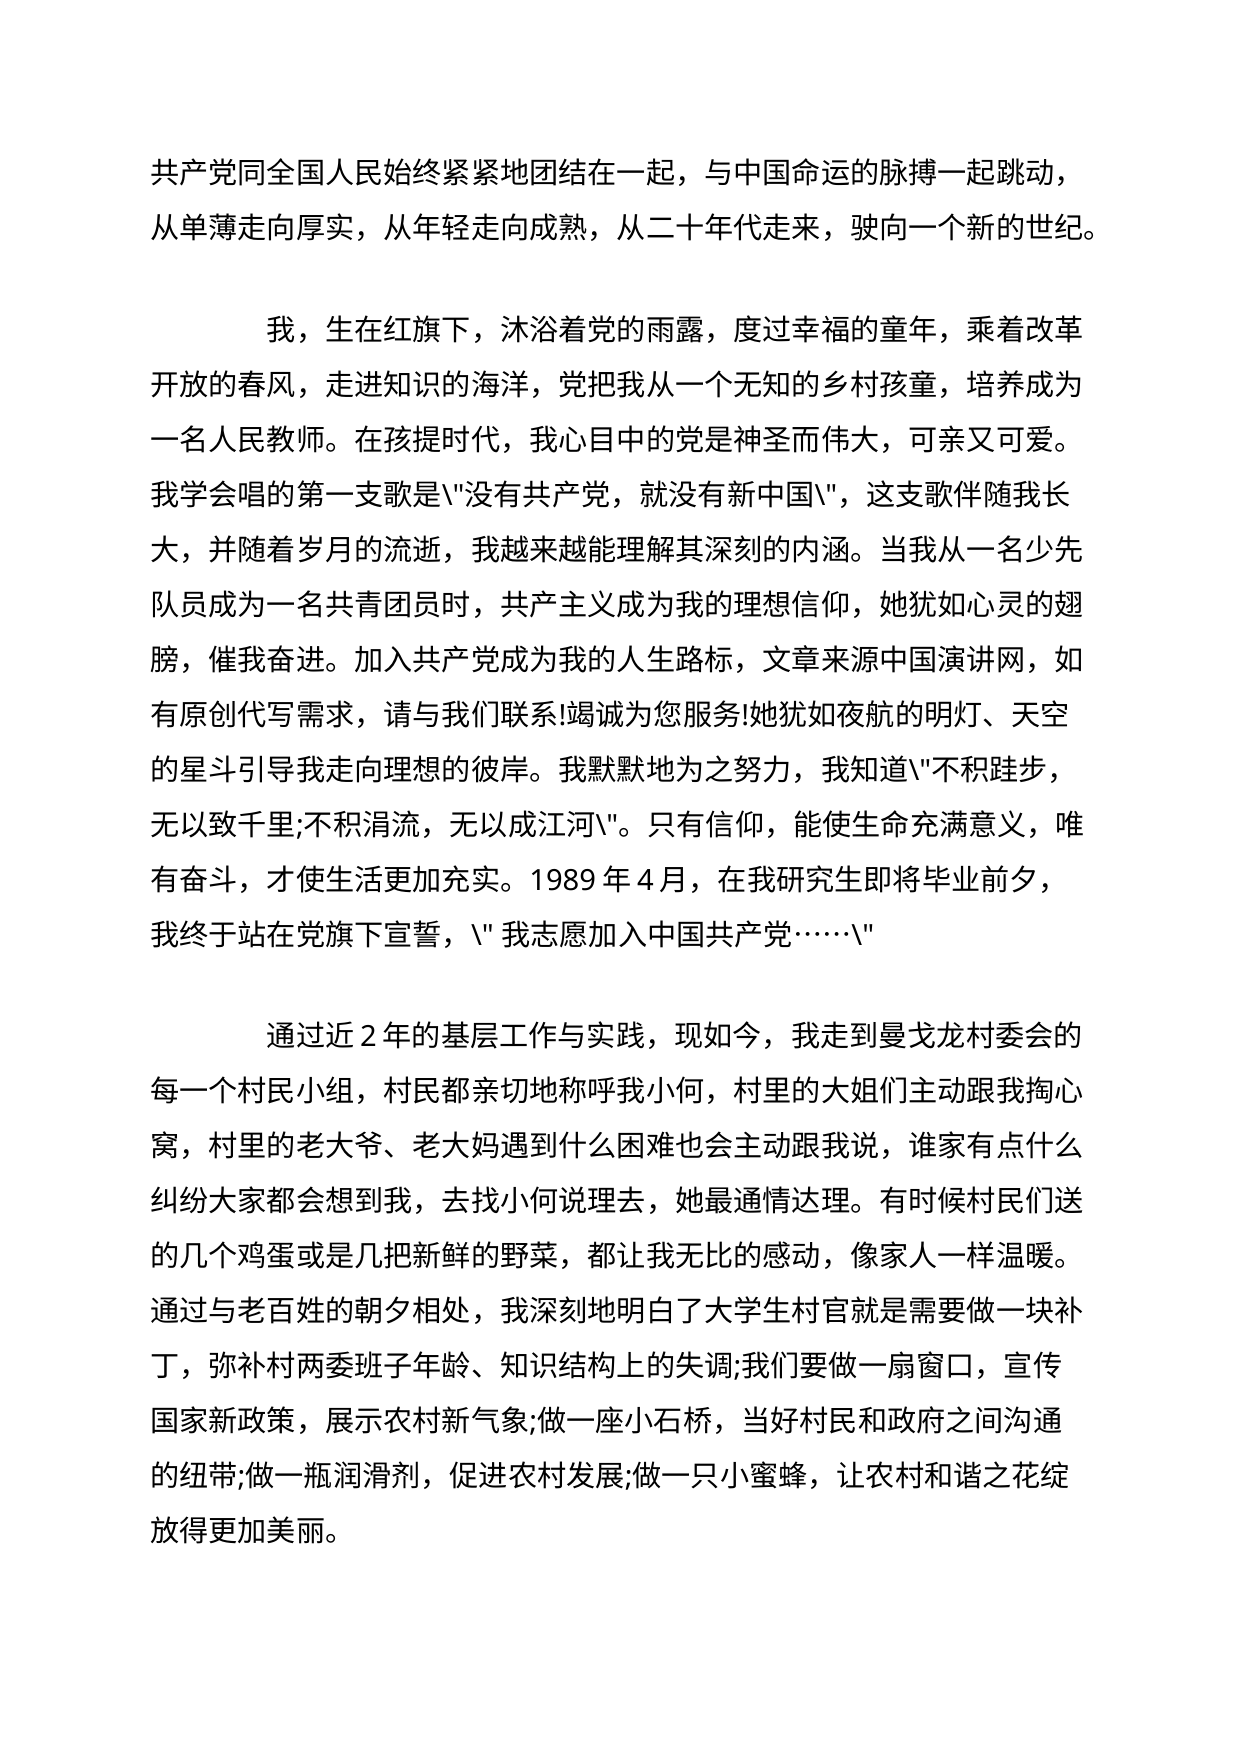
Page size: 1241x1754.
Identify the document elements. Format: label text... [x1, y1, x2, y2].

text 我，生在红旗下，沐浴着党的雨露，度过幸福的童年，乘着改革开放的春风，走进知识的海洋，党把我从一个无知的乡村孩童，培养成为一名人民教师。在孩提时代，我心目中的党是神圣而伟大，可亲又可爱。我学会唱的第一支歌是\"没有共产党，就没有新中国\"，这支歌伴随我长大，并随着岁月的流逝，我越来越能理解其深刻的内涵。当我从一名少先队员成为一名共青团员时，共产主义成为我的理想信仰，她犹如心灵的翅膀，催我奋进。加入共产党成为我的人生路标，文章来源中国演讲网，如有原创代写需求，请与我们联系!竭诚为您服务!她犹如夜航的明灯、天空的星斗引导我走向理想的彼岸。我默默地为之努力，我知道\"不积跬步，无以致千里;不积涓流，无以成江河\"。只有信仰，能使生命充满意义，唯有奋斗，才使生活更加充实。1989年4月，在我研究生即将毕业前夕，我终于站在党旗下宣誓，\" 我志愿加入中国共产党……\" [150, 307, 1090, 953]
text 通过近2年的基层工作与实践，现如今，我走到曼戈龙村委会的每一个村民小组，村民都亲切地称呼我小何，村里的大姐们主动跟我掏心窝，村里的老大爷、老大妈遇到什么困难也会主动跟我说，谁家有点什么纠纷大家都会想到我，去找小何说理去，她最通情达理。有时候村民们送的几个鸡蛋或是几把新鲜的野菜，都让我无比的感动，像家人一样温暖。 通过与老百姓的朝夕相处，我深刻地明白了大学生村官就是需要做一块补丁，弥补村两委班子年龄、知识结构上的失调;我们要做一扇窗口，宣传国家新政策，展示农村新气象;做一座小石桥，当好村民和政府之间沟通的纽带;做一瓶润滑剂，促进农村发展;做一只小蜜蜂，让农村和谐之花绽放得更加美丽。 [150, 1013, 1090, 1550]
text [150, 150, 1090, 247]
